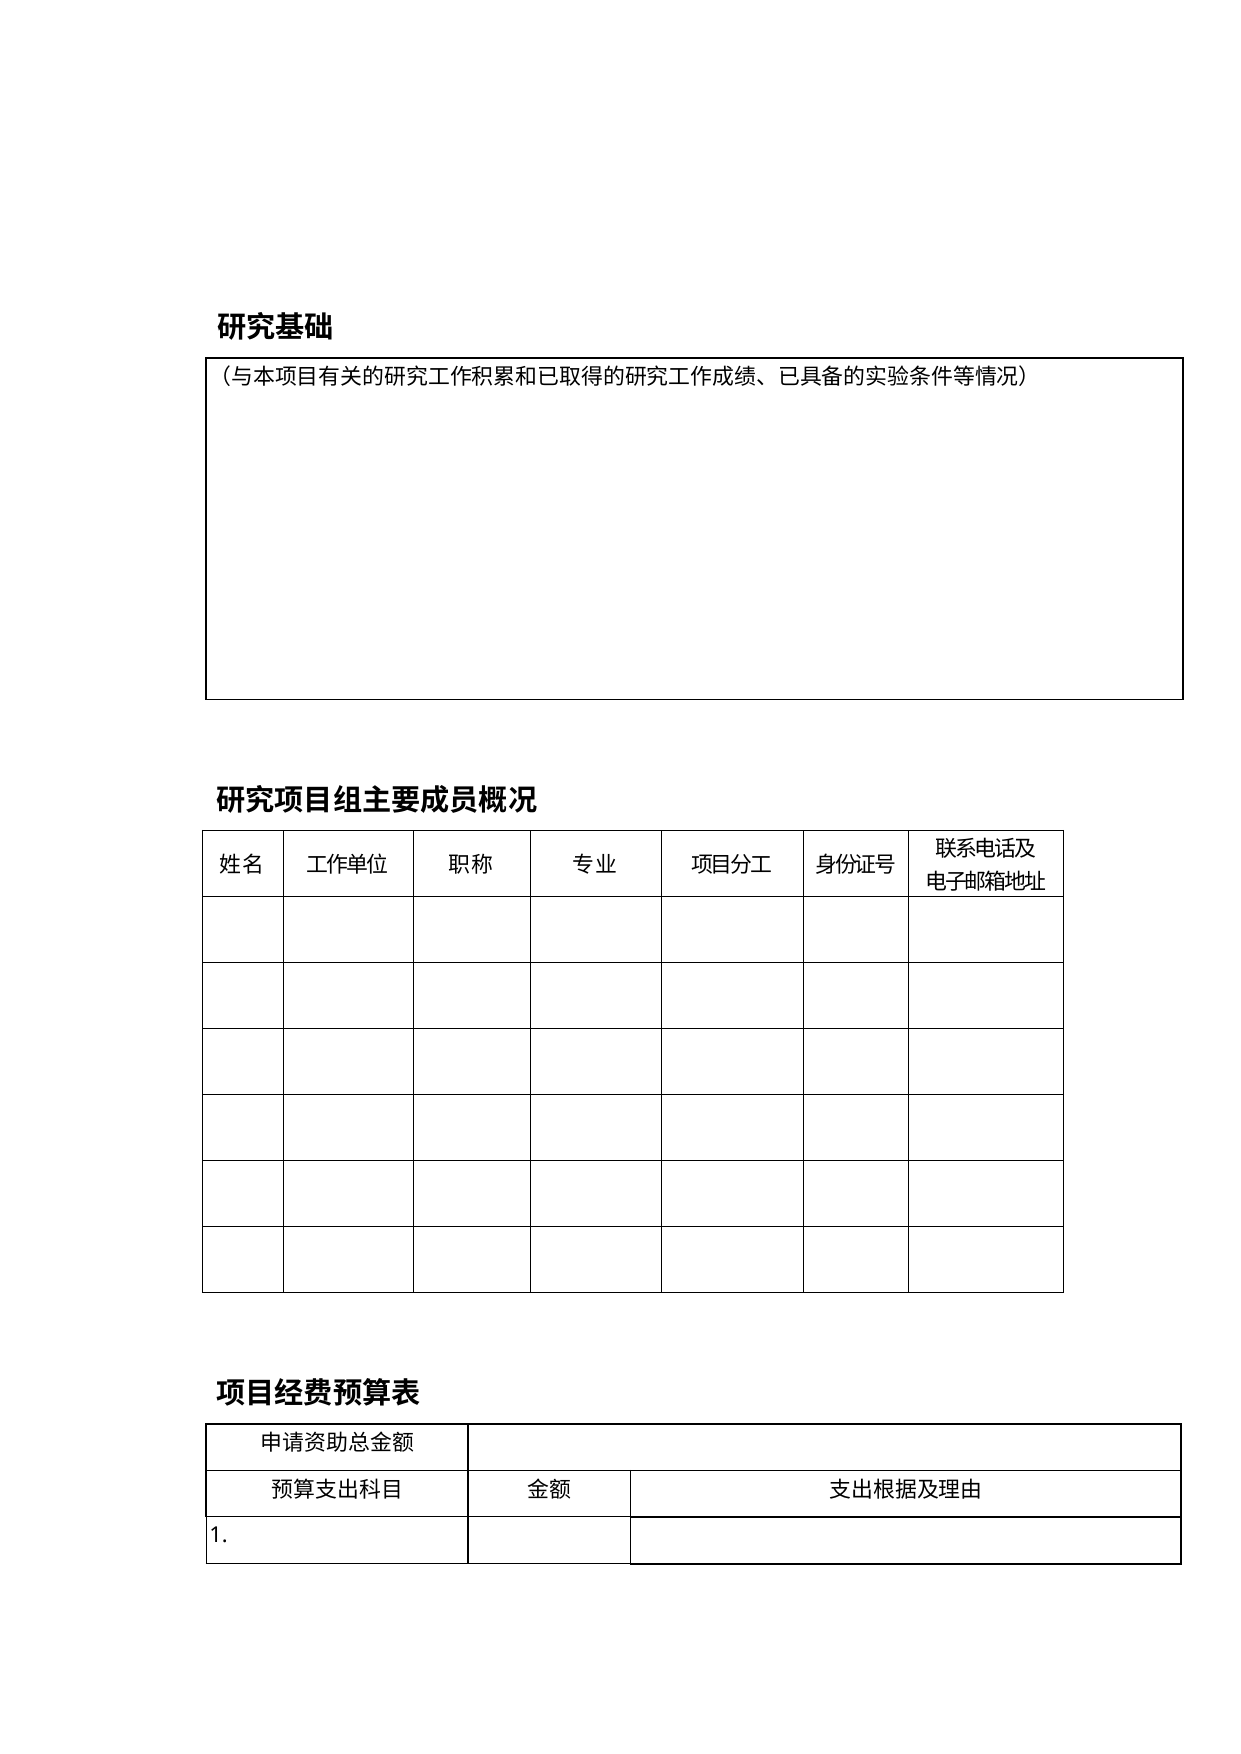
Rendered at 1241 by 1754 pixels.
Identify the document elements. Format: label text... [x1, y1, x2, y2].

table_header 姓 名 [203, 831, 283, 896]
table_header [469, 1425, 1180, 1470]
table_cell [203, 1161, 283, 1226]
table_header 职 称 [414, 831, 530, 896]
text 项目经费预算表 [187, 1358, 1053, 1423]
table_cell [414, 963, 530, 1028]
table_cell [804, 1227, 908, 1292]
table_cell [662, 897, 803, 962]
text 研究项目组主要成员概况 [187, 765, 1053, 830]
table_cell [203, 1227, 283, 1292]
table_cell [203, 897, 283, 962]
table_cell [531, 963, 661, 1028]
table_cell 金额 [469, 1471, 630, 1516]
table_cell [662, 963, 803, 1028]
table_cell [203, 963, 283, 1028]
table_cell [203, 1029, 283, 1094]
table_header 申请资助总金额 [207, 1425, 467, 1470]
table_cell [631, 1518, 1180, 1563]
table_cell [804, 1095, 908, 1160]
table_cell [909, 897, 1063, 962]
table_cell [909, 963, 1063, 1028]
table_cell [414, 1161, 530, 1226]
table_cell [207, 1517, 467, 1563]
table_cell [662, 1095, 803, 1160]
table_cell [662, 1029, 803, 1094]
table_header 工作单位 [284, 831, 413, 896]
table_cell [909, 1227, 1063, 1292]
table_cell [414, 1227, 530, 1292]
table_cell [469, 1517, 630, 1563]
table_header 联系电话及 电子邮箱地址 [909, 831, 1063, 896]
table_cell [662, 1227, 803, 1292]
table_cell 支出根据及理由 [631, 1471, 1180, 1516]
table_cell [284, 1227, 413, 1292]
table_header 专 业 [531, 831, 661, 896]
table_cell [531, 897, 661, 962]
table_cell [284, 963, 413, 1028]
table_header 项目分工 [662, 831, 803, 896]
table_cell [531, 1029, 661, 1094]
table_cell [284, 897, 413, 962]
table_cell [531, 1095, 661, 1160]
table_cell [284, 1029, 413, 1094]
table_cell 预算支出科目 [207, 1471, 467, 1516]
table_cell [531, 1161, 661, 1226]
table_cell [804, 1161, 908, 1226]
table_cell [414, 1095, 530, 1160]
table_header 身份证号 [804, 831, 908, 896]
table_cell [804, 963, 908, 1028]
table_cell [414, 897, 530, 962]
table_cell [662, 1161, 803, 1226]
table_cell [284, 1095, 413, 1160]
table_cell [909, 1095, 1063, 1160]
table_header （与本项目有关的研究工作积累和已取得的研究工作成绩、已具备的实验条件等情况） [207, 359, 1182, 699]
table_cell [804, 897, 908, 962]
table_cell [804, 1029, 908, 1094]
table_cell [203, 1095, 283, 1160]
table_cell [531, 1227, 661, 1292]
table_cell [909, 1161, 1063, 1226]
table_cell [414, 1029, 530, 1094]
table_cell [909, 1029, 1063, 1094]
table_cell [284, 1161, 413, 1226]
text 研究基础 [187, 292, 1053, 357]
